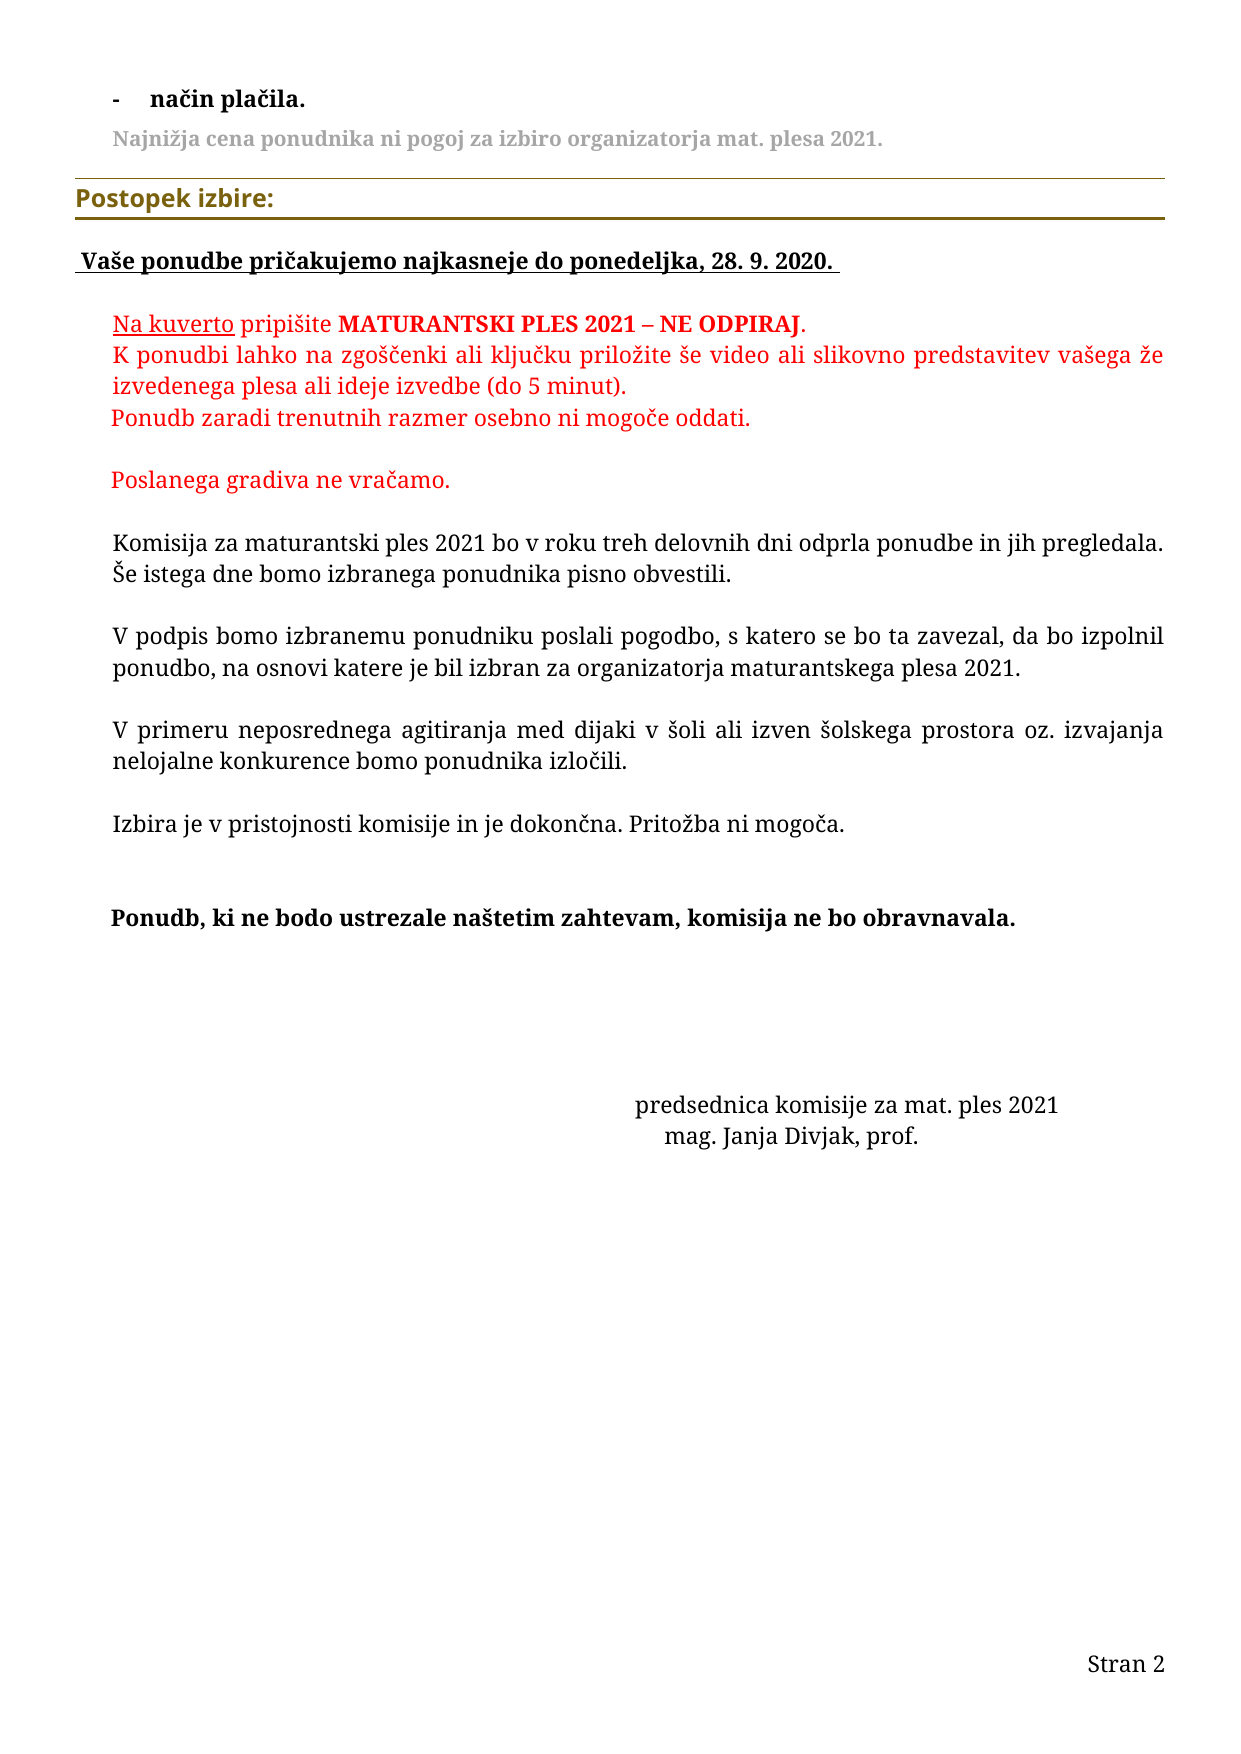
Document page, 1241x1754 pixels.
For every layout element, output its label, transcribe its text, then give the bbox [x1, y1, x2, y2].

list Ponudb zaradi trenutnih razmer osebno ni mogoče oddati. [75, 401, 1165, 433]
text Najnižja cena ponudnika ni pogoj za izbiro organizatorja mat. plesa 2021. [112, 124, 1165, 153]
list Izbira je v pristojnosti komisije in je dokončna. Pritožba ni mogoča. [112, 808, 1165, 839]
list V podpis bomo izbranemu ponudniku poslali pogodbo, s katero se bo ta zavezal, da bo izpolnil ponudbo, na osnovi katere je bil izbran za organizatorja maturantskega plesa 2021. [112, 620, 1165, 683]
list način plačila. [112, 83, 1165, 114]
list Vaše ponudbe pričakujemo najkasneje do ponedeljka, 28. 9. 2020. [75, 245, 1165, 276]
list K ponudbi lahko na zgoščenki ali ključku priložite še video ali slikovno predstavitev vašega že izvedenega plesa ali ideje izvedbe (do 5 minut). [112, 339, 1165, 401]
list Poslanega gradiva ne vračamo. [75, 464, 1165, 495]
list Komisija za maturantski ples 2021 bo v roku treh delovnih dni odprla ponudbe in jih pregledala. Še istega dne bomo izbranega ponudnika pisno obvestili. [112, 526, 1165, 589]
list Ponudb, ki ne bodo ustrezale naštetim zahtevam, komisija ne bo obravnavala. [75, 901, 1165, 933]
list predsednica komisije za mat. ples 2021 [112, 1089, 1165, 1120]
subtitle Postopek izbire: [75, 179, 1165, 217]
list V primeru neposrednega agitiranja med dijaki v šoli ali izven šolskega prostora oz. izvajanja nelojalne konkurence bomo ponudnika izločili. [112, 714, 1165, 776]
list Na kuverto pripišite MATURANTSKI PLES 2021 – NE ODPIRAJ. [112, 308, 1165, 339]
list mag. Janja Divjak, prof. [75, 1120, 1165, 1151]
